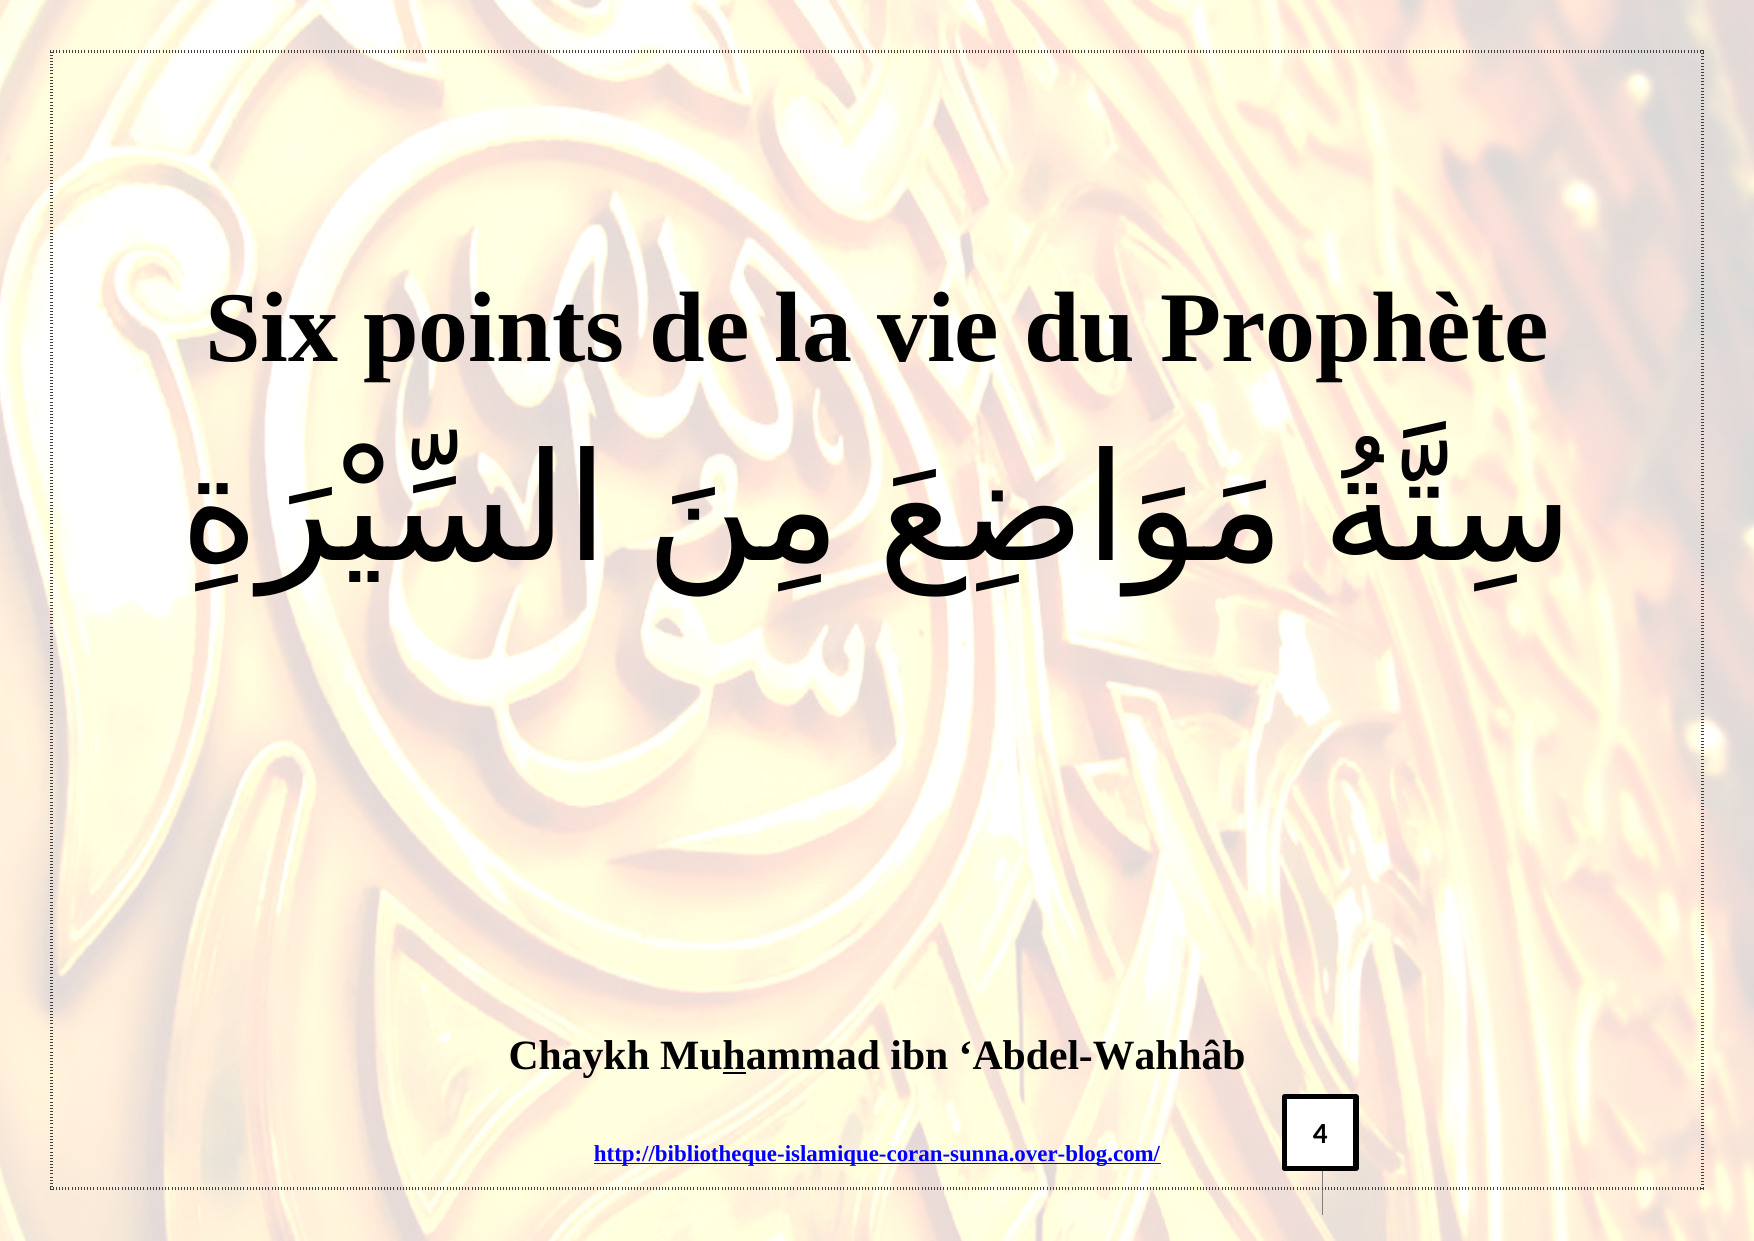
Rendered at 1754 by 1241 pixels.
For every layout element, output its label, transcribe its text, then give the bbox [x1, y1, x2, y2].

text Six points de la vie du Prophète [148, 268, 1606, 383]
text Chaykh Muhammad ibn ‘Abdel-Wahhâb [148, 1030, 1606, 1078]
text سِتَّةُ مَوَاضِعَ مِنَ السِّيْرَةِ [148, 421, 1606, 593]
